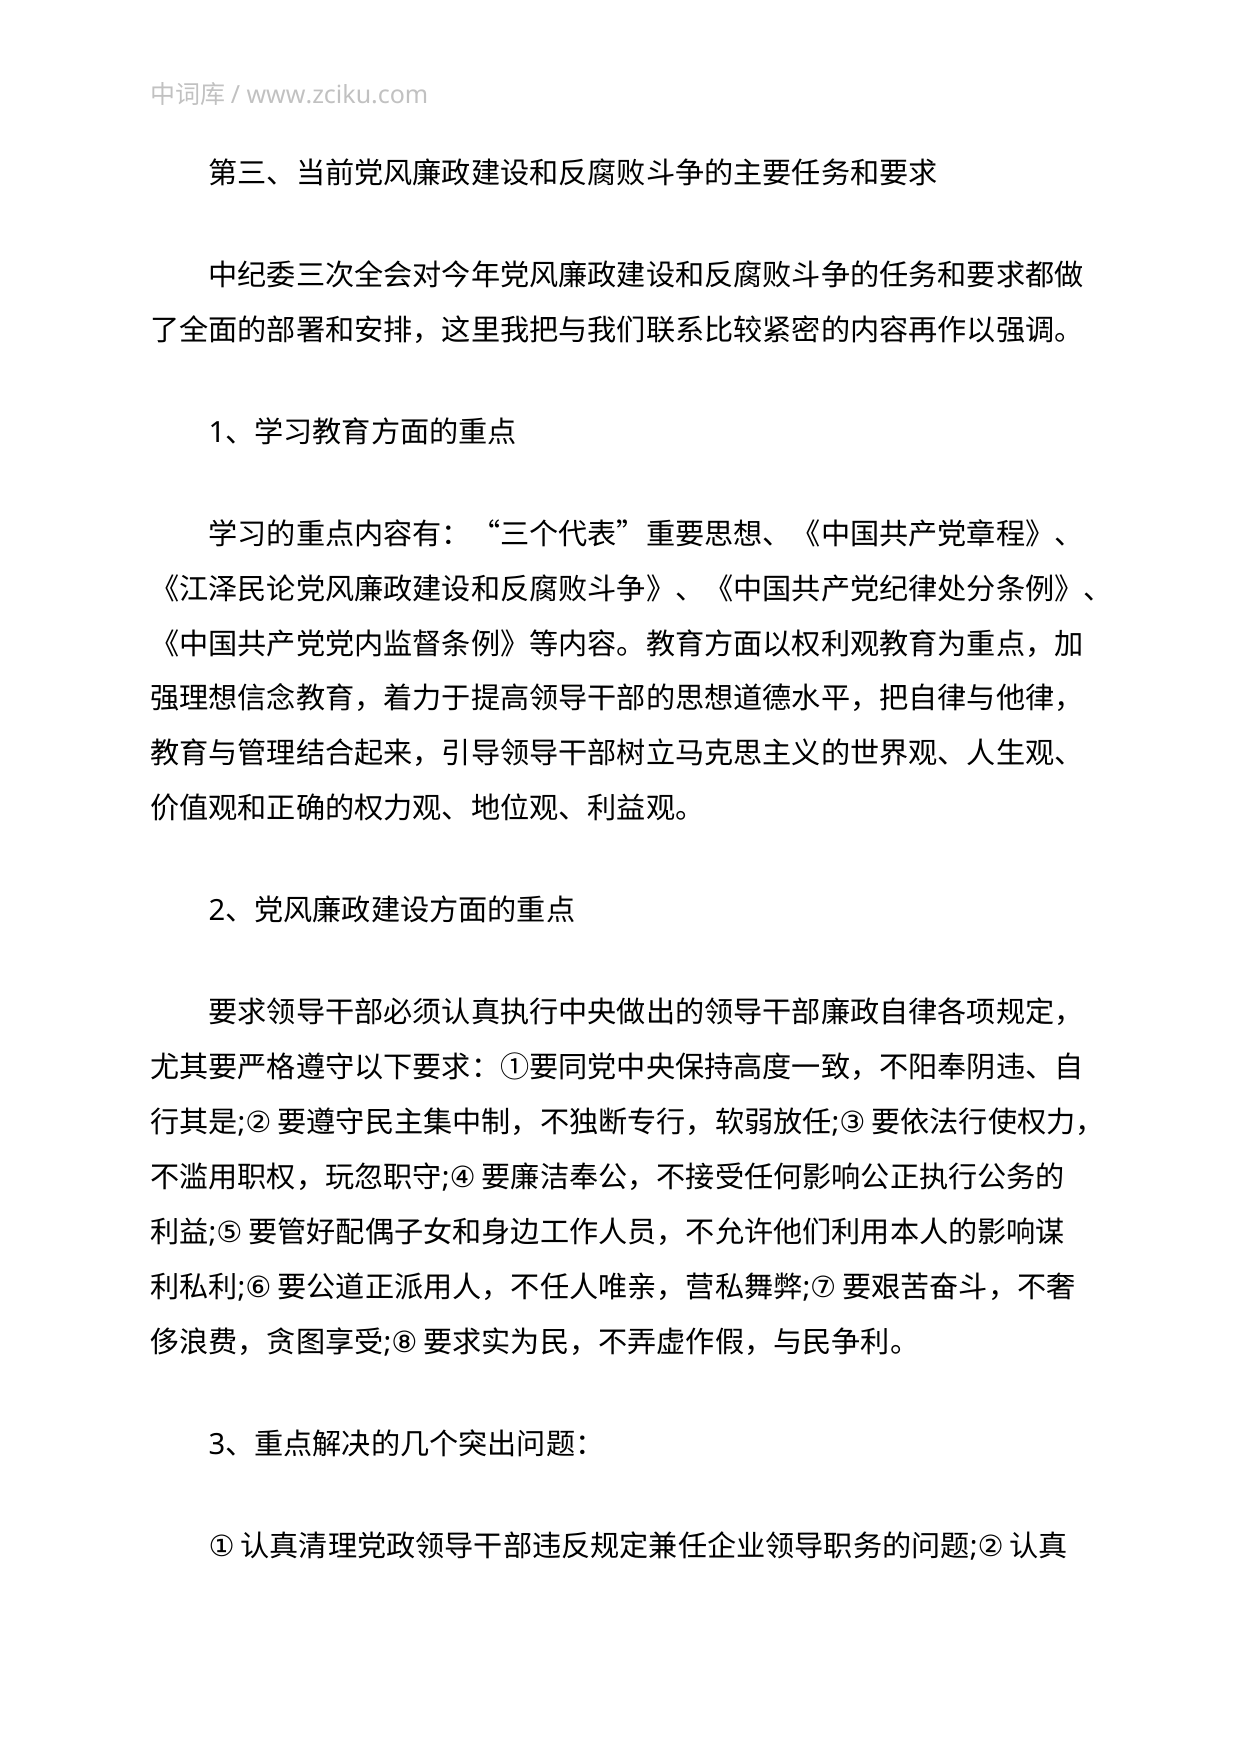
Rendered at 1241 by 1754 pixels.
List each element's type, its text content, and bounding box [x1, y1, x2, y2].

text 学习的重点内容有：“三个代表”重要思想、《中国共产党章程》、《江泽民论党风廉政建设和反腐败斗争》、《中国共产党纪律处分条例》、《中国共产党党内监督条例》等内容。教育方面以权利观教育为重点，加强理想信念教育，着力于提高领导干部的思想道德水平，把自律与他律，教育与管理结合起来，引导领导干部树立马克思主义的世界观、人生观、价值观和正确的权力观、地位观、利益观。 [150, 510, 1090, 827]
text 第三、当前党风廉政建设和反腐败斗争的主要任务和要求 [150, 150, 1090, 192]
text 2、党风廉政建设方面的重点 [150, 887, 1090, 929]
text 要求领导干部必须认真执行中央做出的领导干部廉政自律各项规定，尤其要严格遵守以下要求：①要同党中央保持高度一致，不阳奉阴违、自行其是;②要遵守民主集中制，不独断专行，软弱放任;③要依法行使权力，不滥用职权，玩忽职守;④要廉洁奉公，不接受任何影响公正执行公务的利益;⑤要管好配偶子女和身边工作人员，不允许他们利用本人的影响谋利私利;⑥要公道正派用人，不任人唯亲，营私舞弊;⑦要艰苦奋斗，不奢侈浪费，贪图享受;⑧要求实为民，不弄虚作假，与民争利。 [150, 989, 1090, 1361]
text 3、重点解决的几个突出问题： [150, 1420, 1090, 1463]
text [150, 1522, 1090, 1565]
text 中纪委三次全会对今年党风廉政建设和反腐败斗争的任务和要求都做了全面的部署和安排，这里我把与我们联系比较紧密的内容再作以强调。 [150, 252, 1090, 349]
text 1、学习教育方面的重点 [150, 408, 1090, 451]
